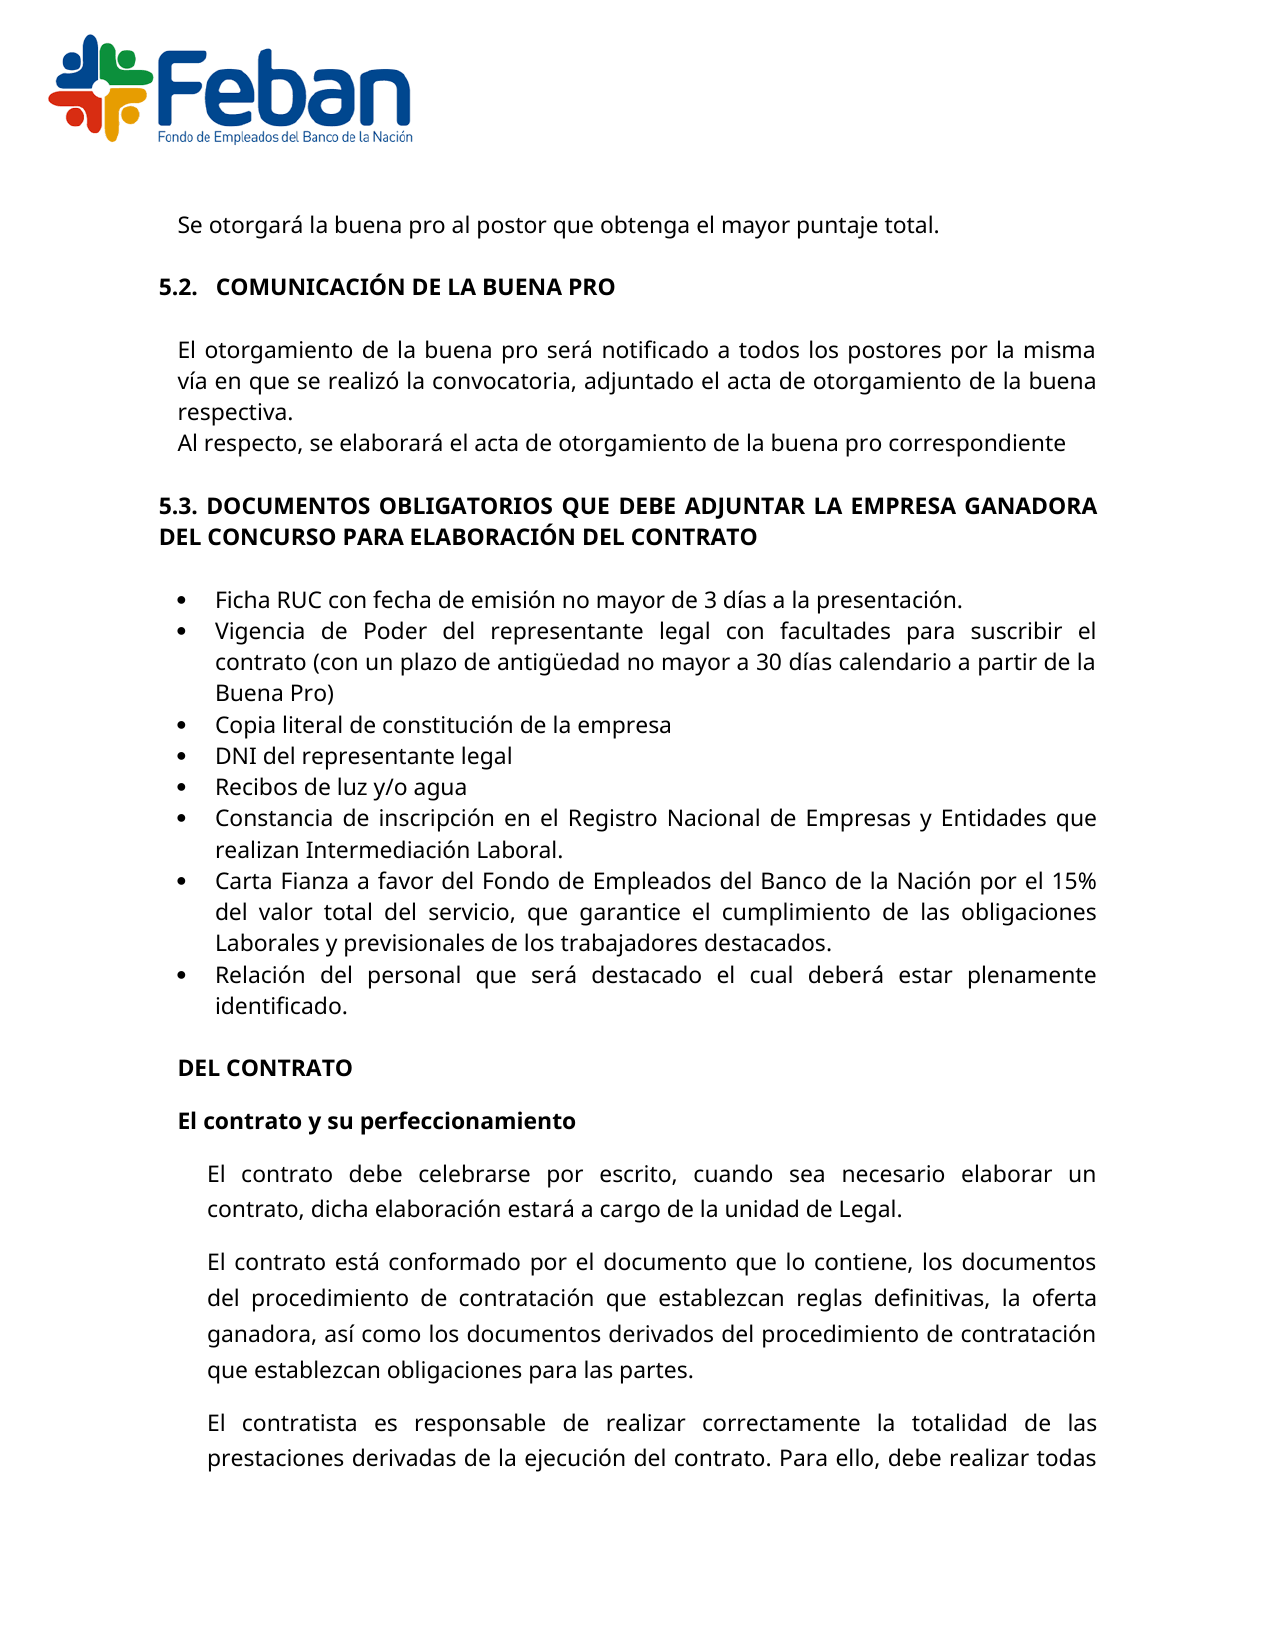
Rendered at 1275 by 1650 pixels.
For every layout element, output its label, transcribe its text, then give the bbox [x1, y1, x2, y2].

list Ficha RUC con fecha de emisión no mayor de 3 días a la presentación. [177, 583, 1098, 615]
text El contrato debe celebrarse por escrito, cuando sea necesario elaborar un contrato, dicha elaboración estará a cargo de la unidad de Legal. [207, 1157, 1098, 1225]
picture [46, 31, 440, 146]
text DEL CONTRATO [177, 1052, 1098, 1083]
text El contrato y su perfeccionamiento [177, 1105, 1098, 1136]
list Relación del personal que será destacado el cual deberá estar plenamente identificado. [177, 958, 1098, 1021]
list Recibos de luz y/o agua [177, 771, 1098, 802]
text El contrato está conformado por el documento que lo contiene, los documentos del procedimiento de contratación que establezcan reglas definitivas, la oferta ganadora, así como los documentos derivados del procedimiento de contratación que establezcan obligaciones para las partes. [207, 1246, 1098, 1385]
text El otorgamiento de la buena pro será notificado a todos los postores por la misma vía en que se realizó la convocatoria, adjuntado el acta de otorgamiento de la buena respectiva. [177, 333, 1098, 427]
list Vigencia de Poder del representante legal con facultades para suscribir el contrato (con un plazo de antigüedad no mayor a 30 días calendario a partir de la Buena Pro) [177, 615, 1098, 708]
list Carta Fianza a favor del Fondo de Empleados del Banco de la Nación por el 15% del valor total del servicio, que garantice el cumplimiento de las obligaciones Laborales y previsionales de los trabajadores destacados. [177, 865, 1098, 958]
text Se otorgará la buena pro al postor que obtenga el mayor puntaje total. [177, 208, 1098, 240]
list DNI del representante legal [177, 740, 1098, 771]
text 5.3. DOCUMENTOS OBLIGATORIOS QUE DEBE ADJUNTAR LA EMPRESA GANADORA DEL CONCURSO PARA ELABORACIÓN DEL CONTRATO [158, 490, 1098, 552]
text Al respecto, se elaborará el acta de otorgamiento de la buena pro correspondiente [177, 427, 1098, 458]
list Copia literal de constitución de la empresa [177, 708, 1098, 740]
list Constancia de inscripción en el Registro Nacional de Empresas y Entidades que realizan Intermediación Laboral. [177, 802, 1098, 865]
text 5.2. COMUNICACIÓN DE LA BUENA PRO [158, 271, 1098, 302]
